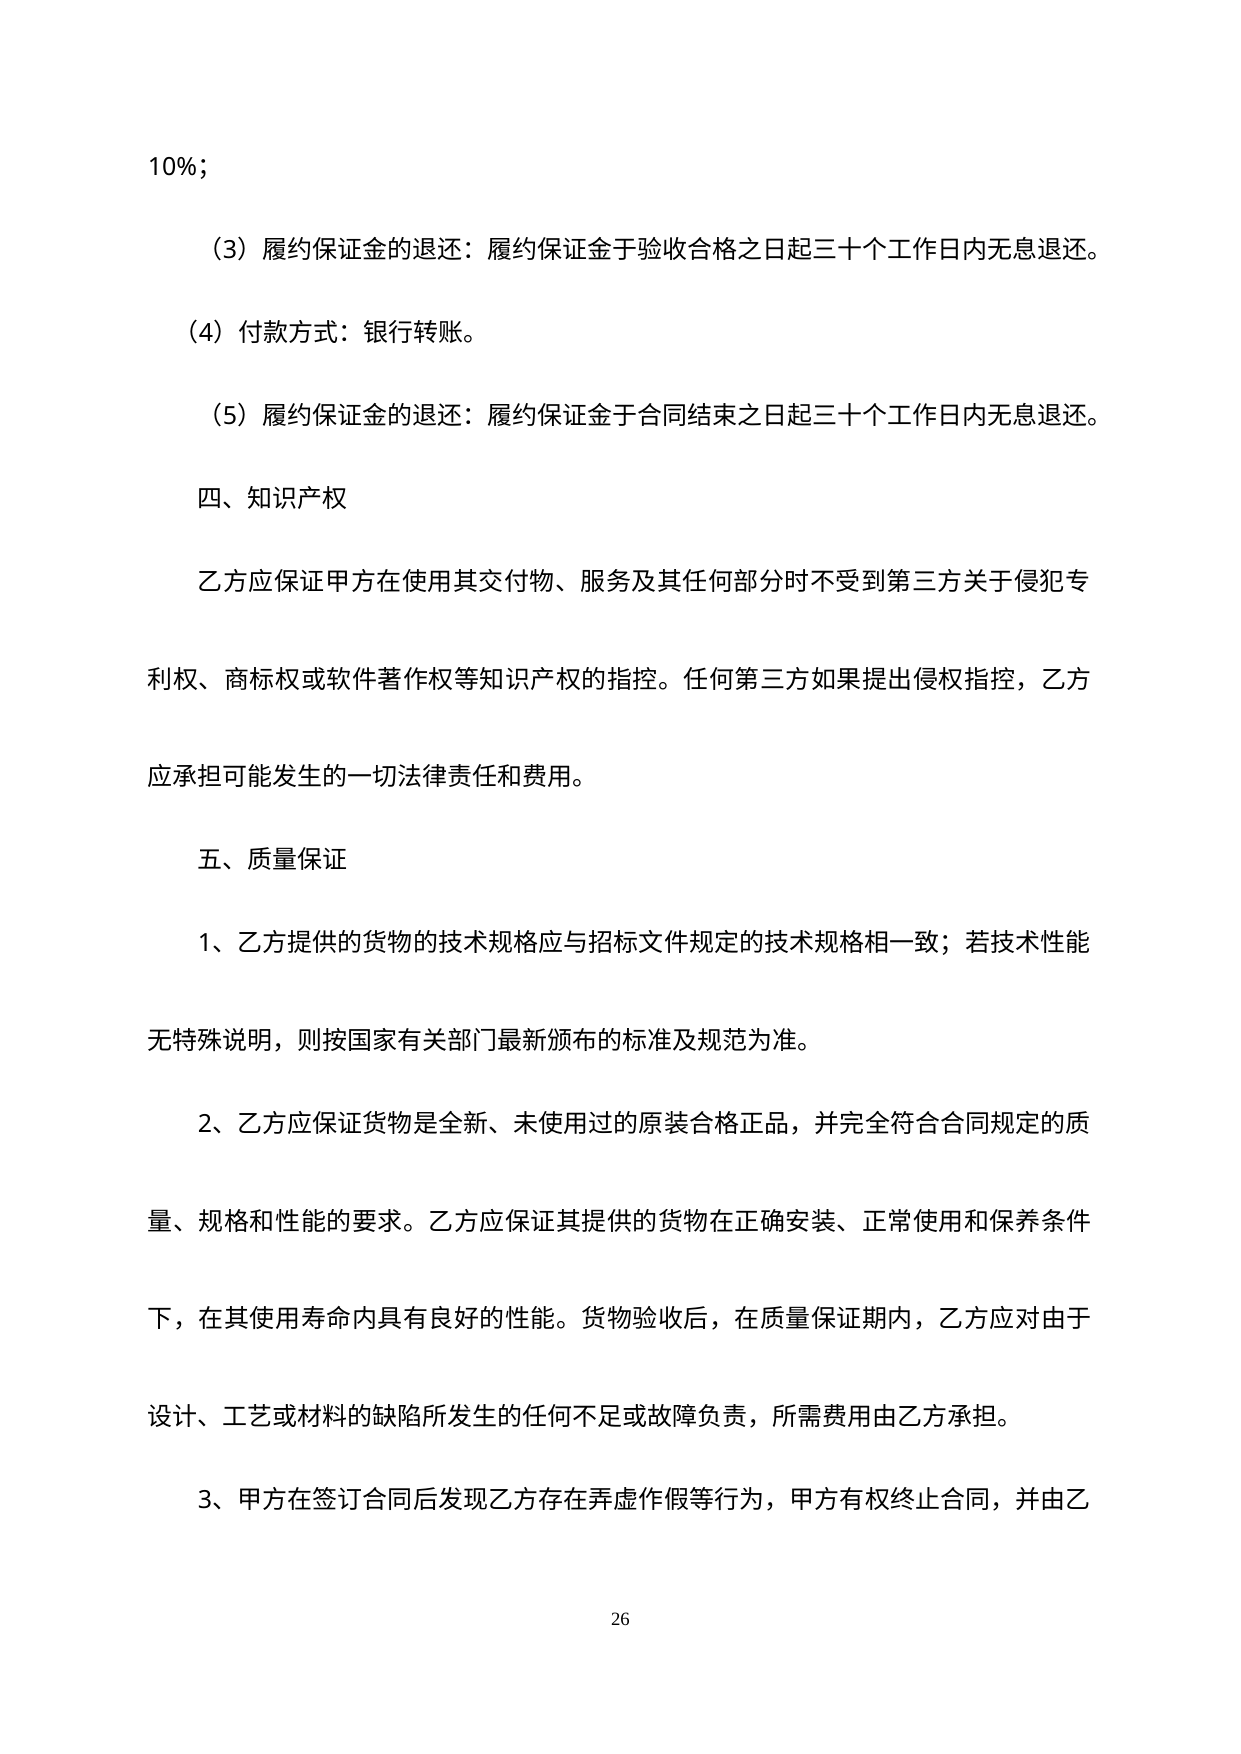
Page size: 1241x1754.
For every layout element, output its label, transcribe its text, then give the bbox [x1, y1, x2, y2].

text 2、乙方应保证货物是全新、未使用过的原装合格正品，并完全符合合同规定的质量、规格和性能的要求。乙方应保证其提供的货物在正确安装、正常使用和保养条件下，在其使用寿命内具有良好的性能。货物验收后，在质量保证期内，乙方应对由于设计、工艺或材料的缺陷所发生的任何不足或故障负责，所需费用由乙方承担。 [148, 1089, 1092, 1447]
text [148, 132, 1092, 197]
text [148, 1465, 1092, 1530]
text （3）履约保证金的退还：履约保证金于验收合格之日起三十个工作日内无息退还。 [148, 215, 1092, 280]
text 四、知识产权 [148, 464, 1092, 529]
text 1、乙方提供的货物的技术规格应与招标文件规定的技术规格相一致；若技术性能无特殊说明，则按国家有关部门最新颁布的标准及规范为准。 [148, 908, 1092, 1071]
text 五、质量保证 [148, 825, 1092, 890]
text （4）付款方式：银行转账。 [148, 298, 1092, 363]
text （5）履约保证金的退还：履约保证金于合同结束之日起三十个工作日内无息退还。 [148, 381, 1092, 446]
text 乙方应保证甲方在使用其交付物、服务及其任何部分时不受到第三方关于侵犯专利权、商标权或软件著作权等知识产权的指控。任何第三方如果提出侵权指控，乙方应承担可能发生的一切法律责任和费用。 [148, 547, 1092, 807]
